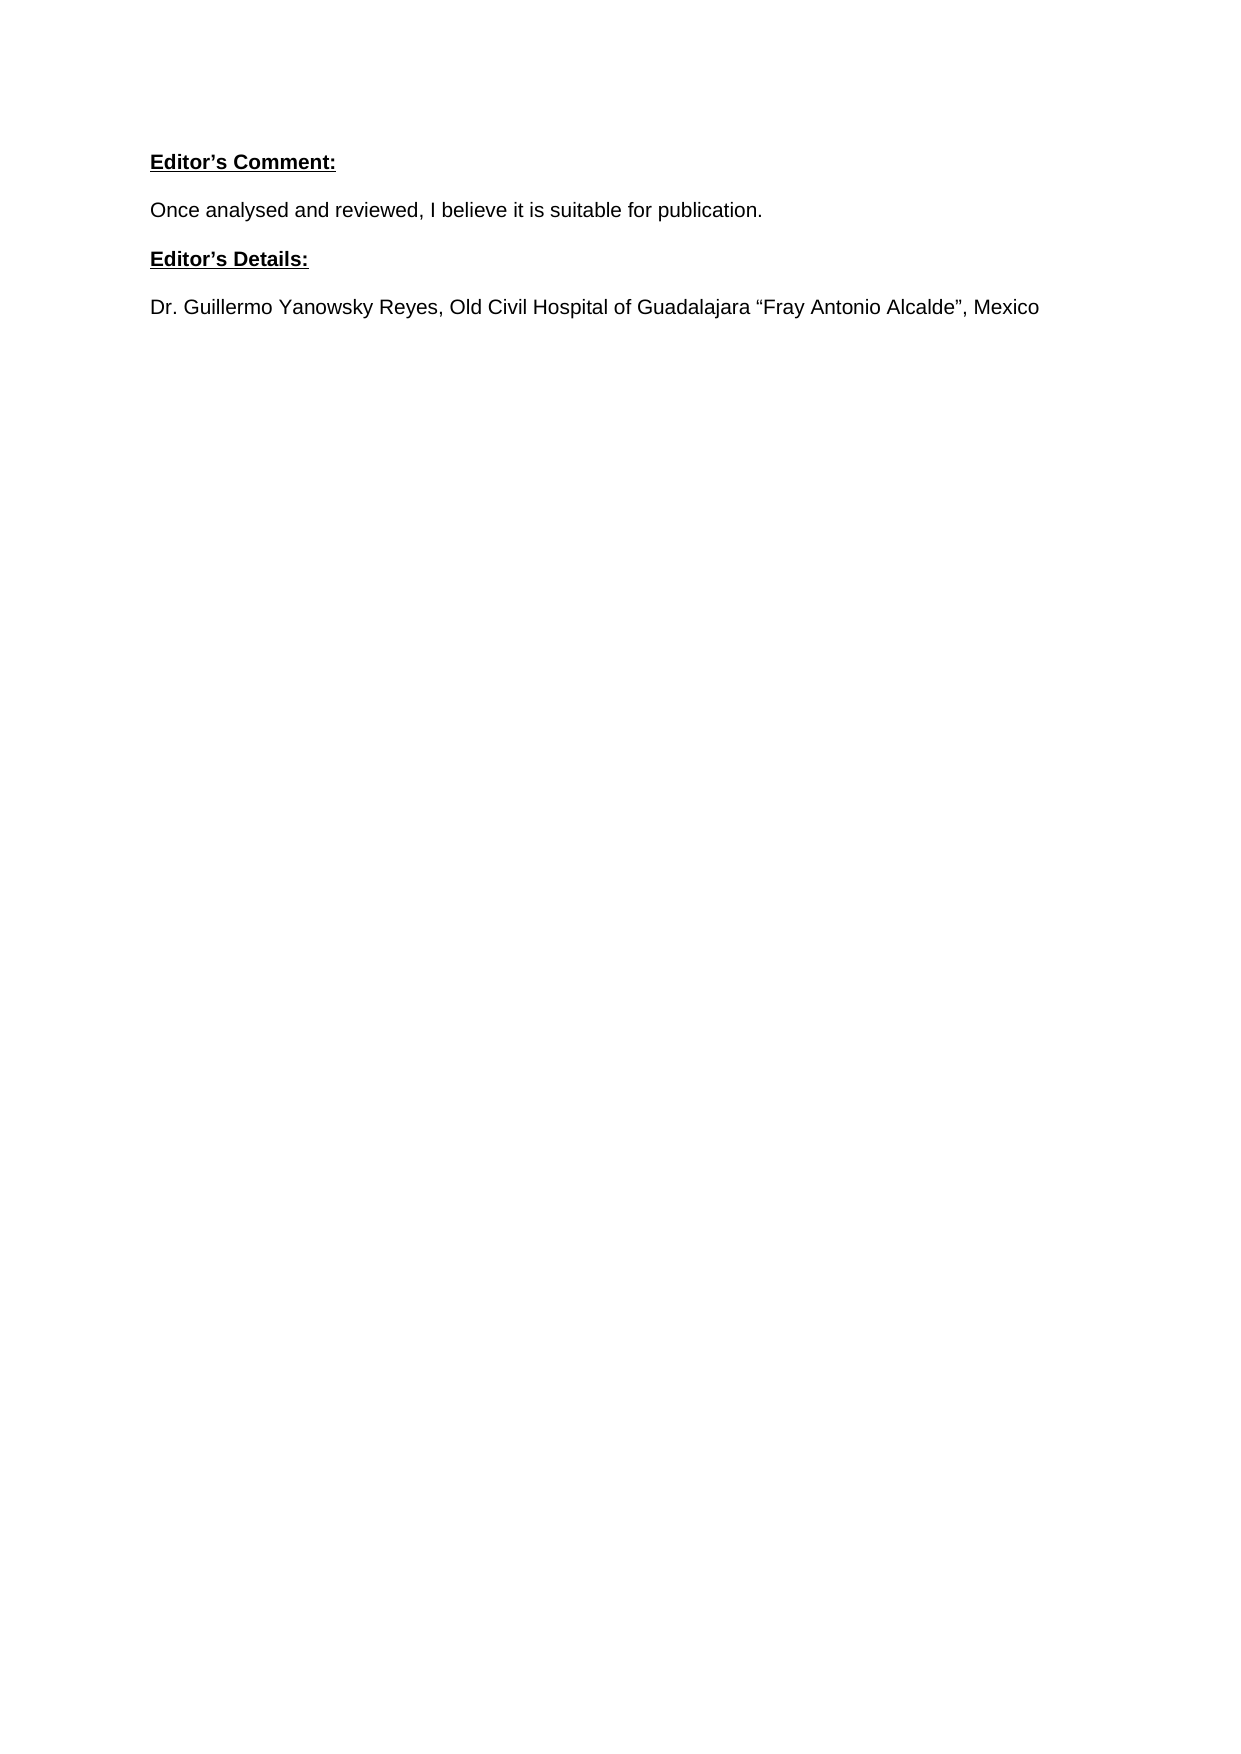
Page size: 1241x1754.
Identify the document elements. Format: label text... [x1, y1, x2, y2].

text Once analysed and reviewed, I believe it is suitable for publication. [150, 198, 1090, 222]
text Editor’s Comment: [150, 150, 1090, 174]
text Editor’s Details: [150, 247, 1090, 271]
text Dr. Guillermo Yanowsky Reyes, Old Civil Hospital of Guadalajara “Fray Antonio Alcalde”, Mexico [150, 295, 1090, 319]
